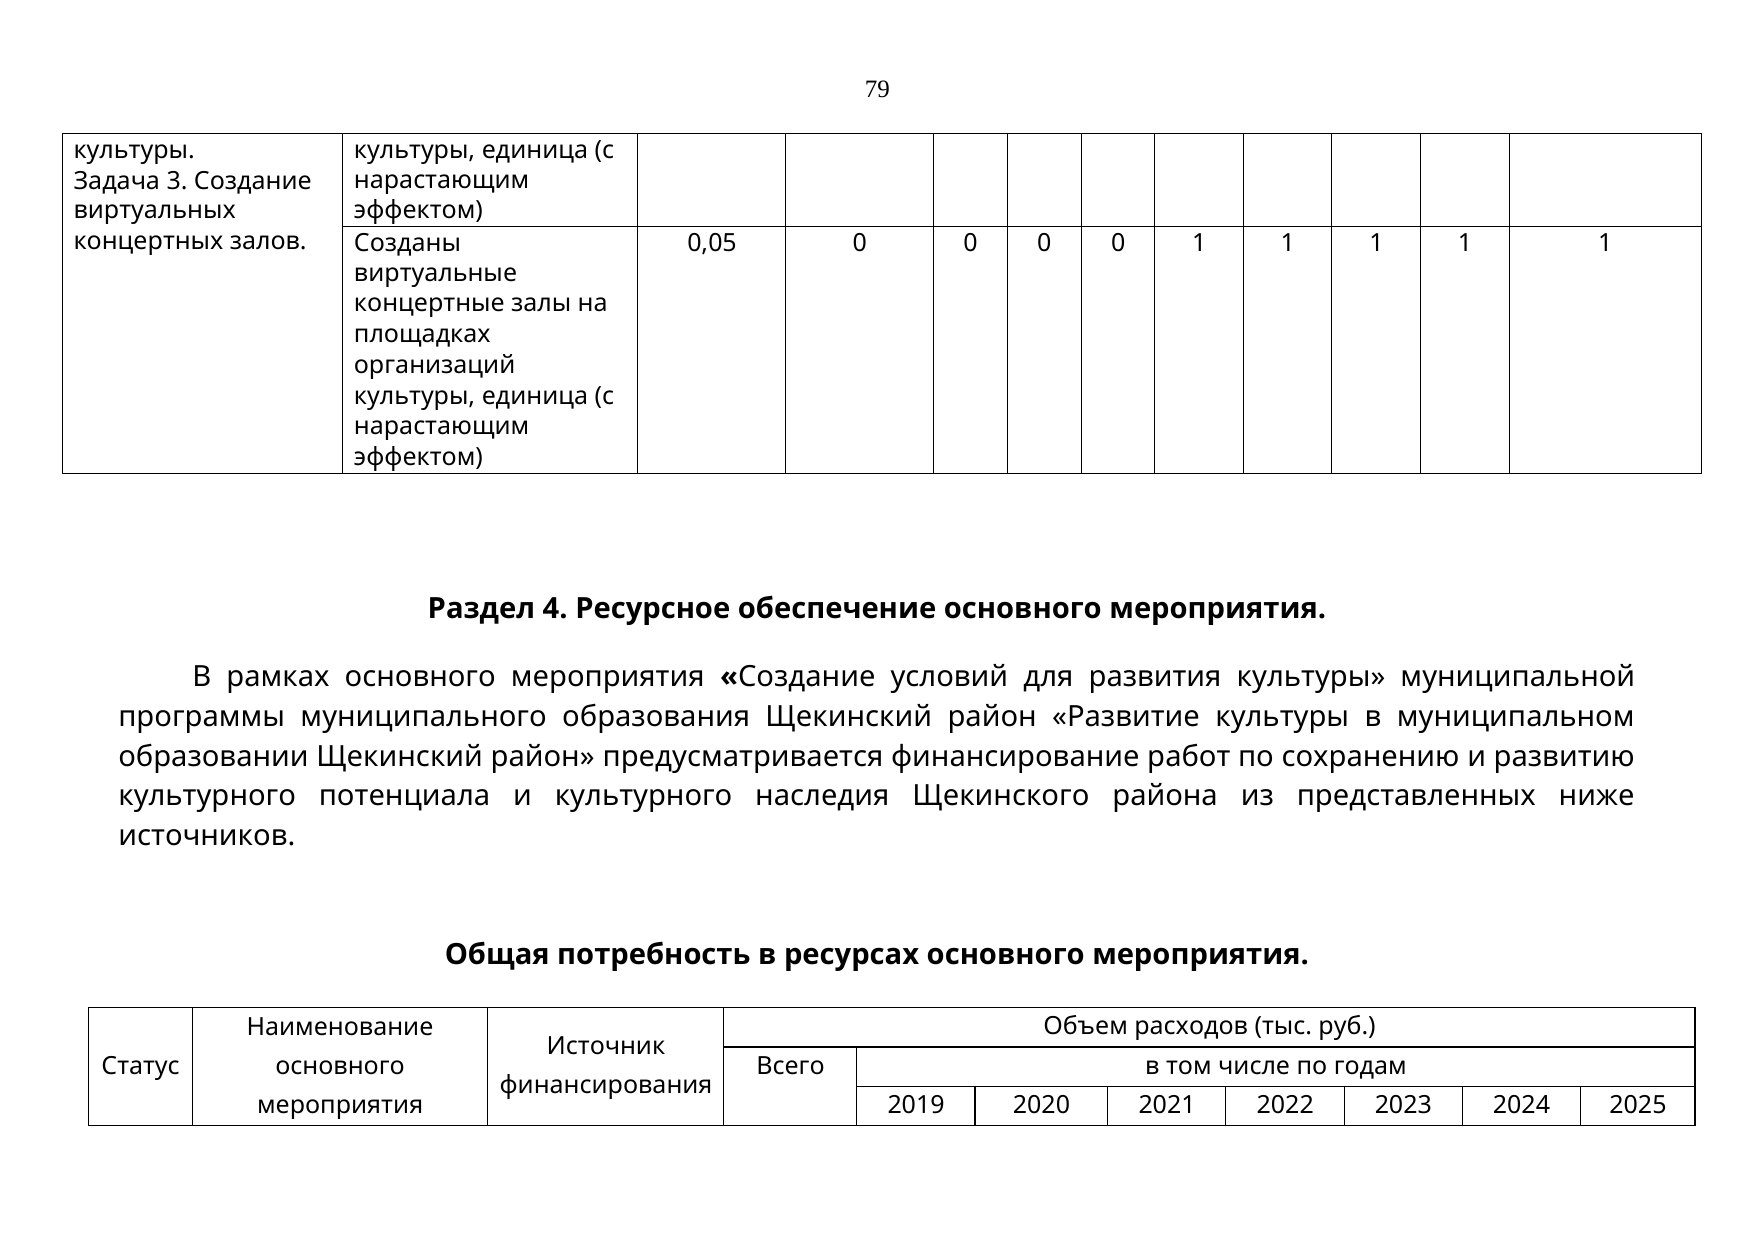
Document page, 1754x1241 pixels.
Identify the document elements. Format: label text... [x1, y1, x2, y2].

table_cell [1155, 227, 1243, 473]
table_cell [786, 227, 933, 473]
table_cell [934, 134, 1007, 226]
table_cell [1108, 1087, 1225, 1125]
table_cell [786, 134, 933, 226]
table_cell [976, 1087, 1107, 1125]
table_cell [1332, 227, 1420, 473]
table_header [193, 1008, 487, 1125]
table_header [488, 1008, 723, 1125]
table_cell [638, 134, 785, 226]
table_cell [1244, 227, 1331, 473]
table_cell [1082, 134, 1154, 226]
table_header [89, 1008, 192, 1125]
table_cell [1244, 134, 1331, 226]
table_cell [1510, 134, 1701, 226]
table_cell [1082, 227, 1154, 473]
text Общая потребность в ресурсах основного мероприятия. [118, 933, 1636, 973]
text В рамках основного мероприятия «Создание условий для развития культуры» муниципальной программы муниципального образования Щекинский район «Развитие культуры в муниципальном образовании Щекинский район» предусматривается финансирование работ по сохранению и развитию культурного потенциала и культурного наследия Щекинского района из представленных ниже источников. [118, 655, 1636, 854]
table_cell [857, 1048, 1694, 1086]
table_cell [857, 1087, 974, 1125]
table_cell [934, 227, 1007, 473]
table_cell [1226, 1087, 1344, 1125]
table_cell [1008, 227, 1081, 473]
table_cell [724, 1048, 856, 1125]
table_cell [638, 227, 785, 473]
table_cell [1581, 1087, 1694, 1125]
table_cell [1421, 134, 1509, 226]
text Раздел 4. Ресурсное обеспечение основного мероприятия. [118, 587, 1636, 627]
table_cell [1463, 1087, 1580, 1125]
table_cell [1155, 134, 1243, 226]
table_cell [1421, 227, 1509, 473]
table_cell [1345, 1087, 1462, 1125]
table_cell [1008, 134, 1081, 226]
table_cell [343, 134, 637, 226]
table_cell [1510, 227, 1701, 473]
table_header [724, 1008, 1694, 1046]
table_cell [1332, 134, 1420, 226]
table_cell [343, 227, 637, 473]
